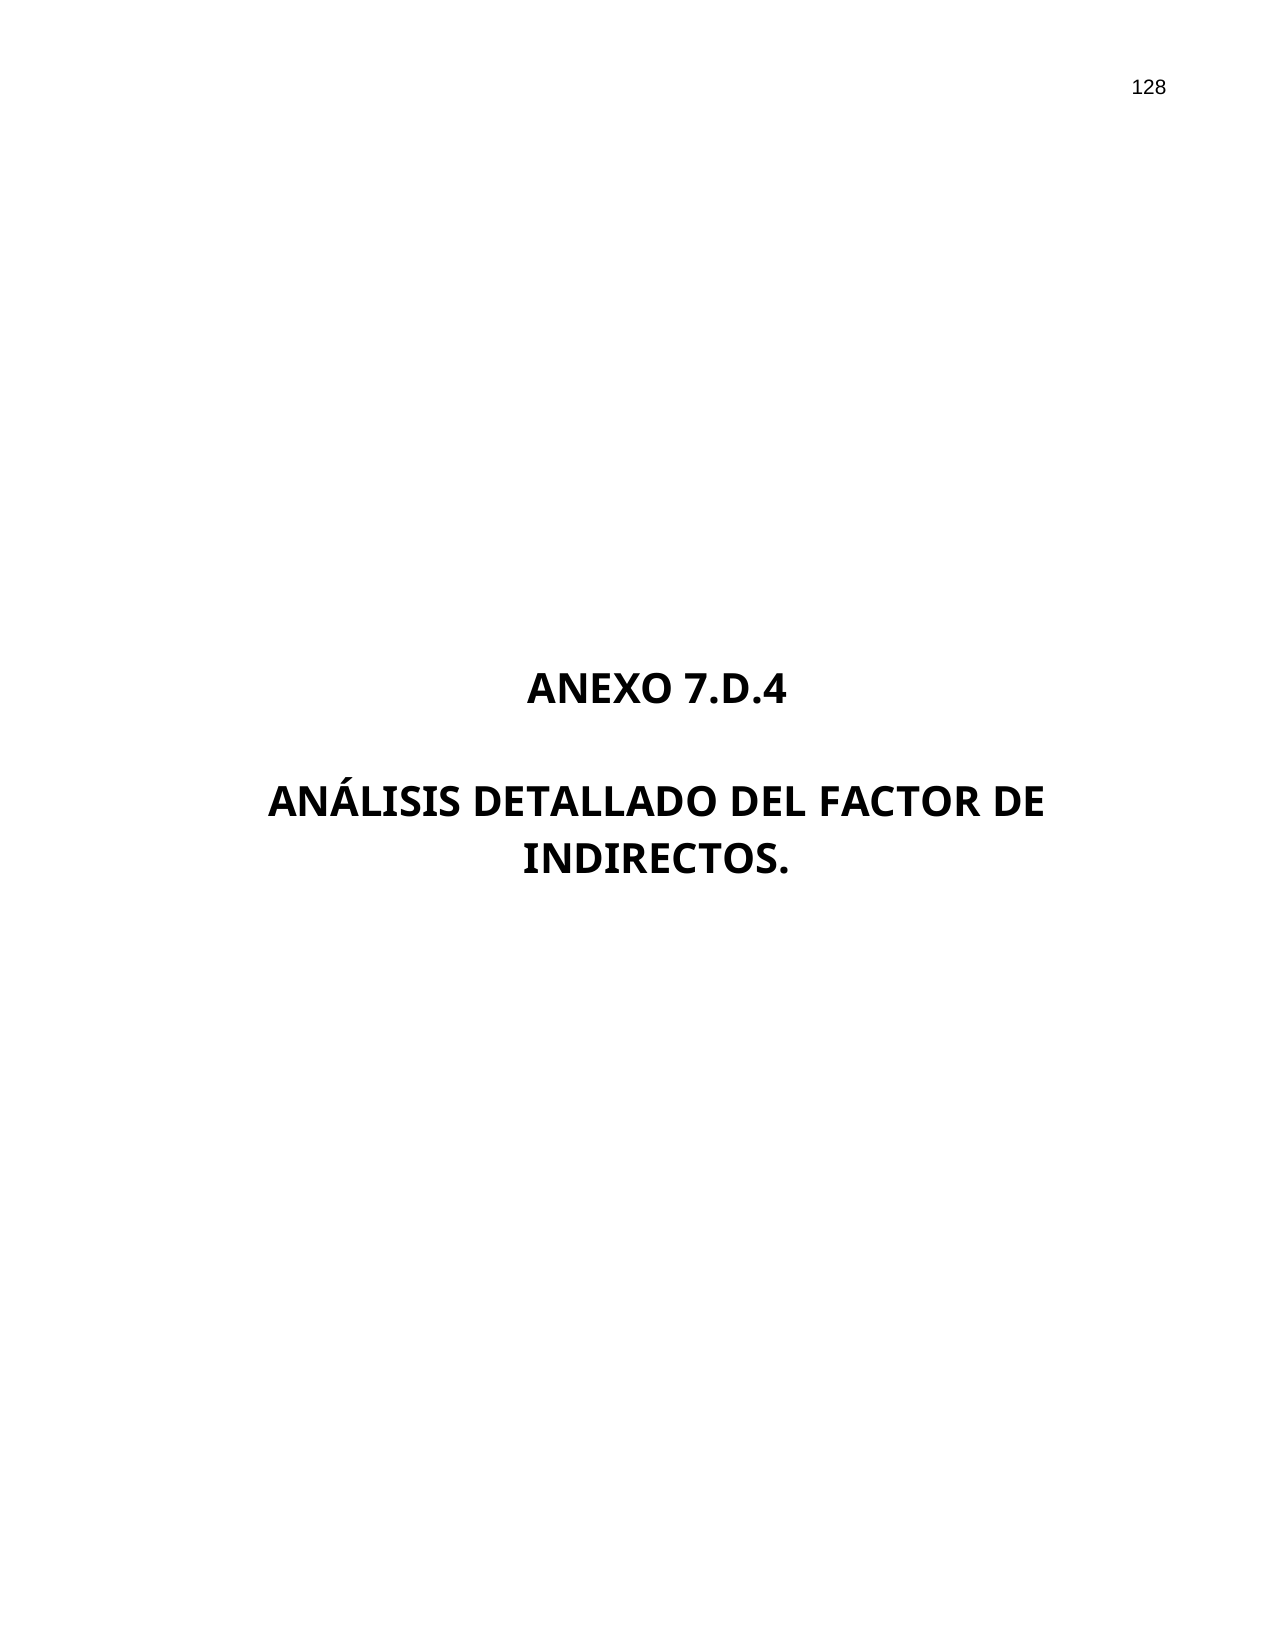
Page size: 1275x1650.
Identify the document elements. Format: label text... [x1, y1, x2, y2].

text ANÁLISIS DETALLADO DEL FACTOR DE INDIRECTOS. [148, 772, 1166, 886]
text ANEXO 7.D.4 [148, 659, 1166, 715]
